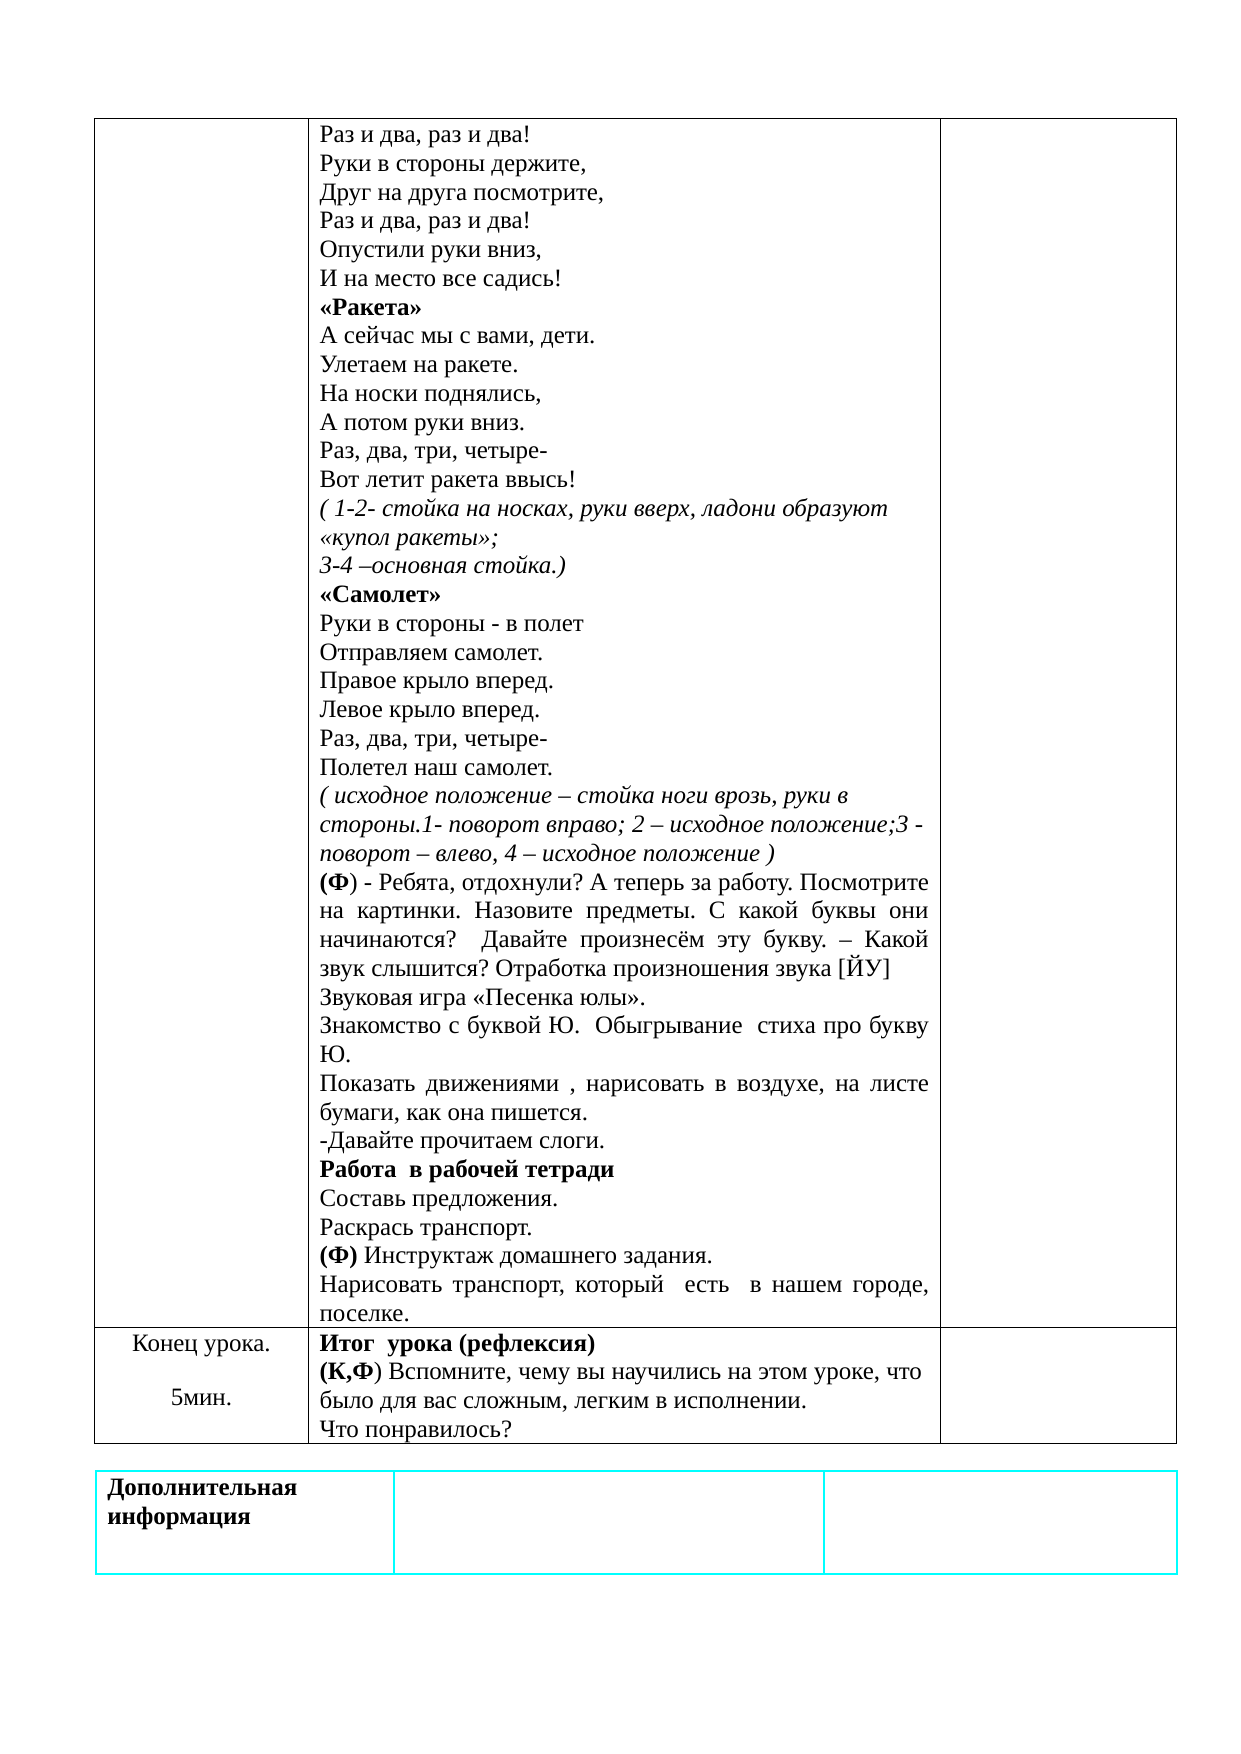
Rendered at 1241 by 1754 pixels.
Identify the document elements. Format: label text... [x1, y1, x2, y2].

table_cell [941, 1328, 1176, 1443]
table_cell Итог урока (рефлексия) (К,Ф) Вспомните, чему вы научились на этом уроке, что было для вас сложным, легким в исполнении. Что понравилось? [309, 1328, 940, 1443]
table_header [825, 1472, 1176, 1572]
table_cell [309, 119, 940, 1327]
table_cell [95, 119, 308, 1327]
table_header [395, 1472, 823, 1572]
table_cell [941, 119, 1176, 1327]
table_header Дополнительная информация [97, 1472, 393, 1572]
table_cell Конец урока. 5мин. [95, 1328, 308, 1443]
